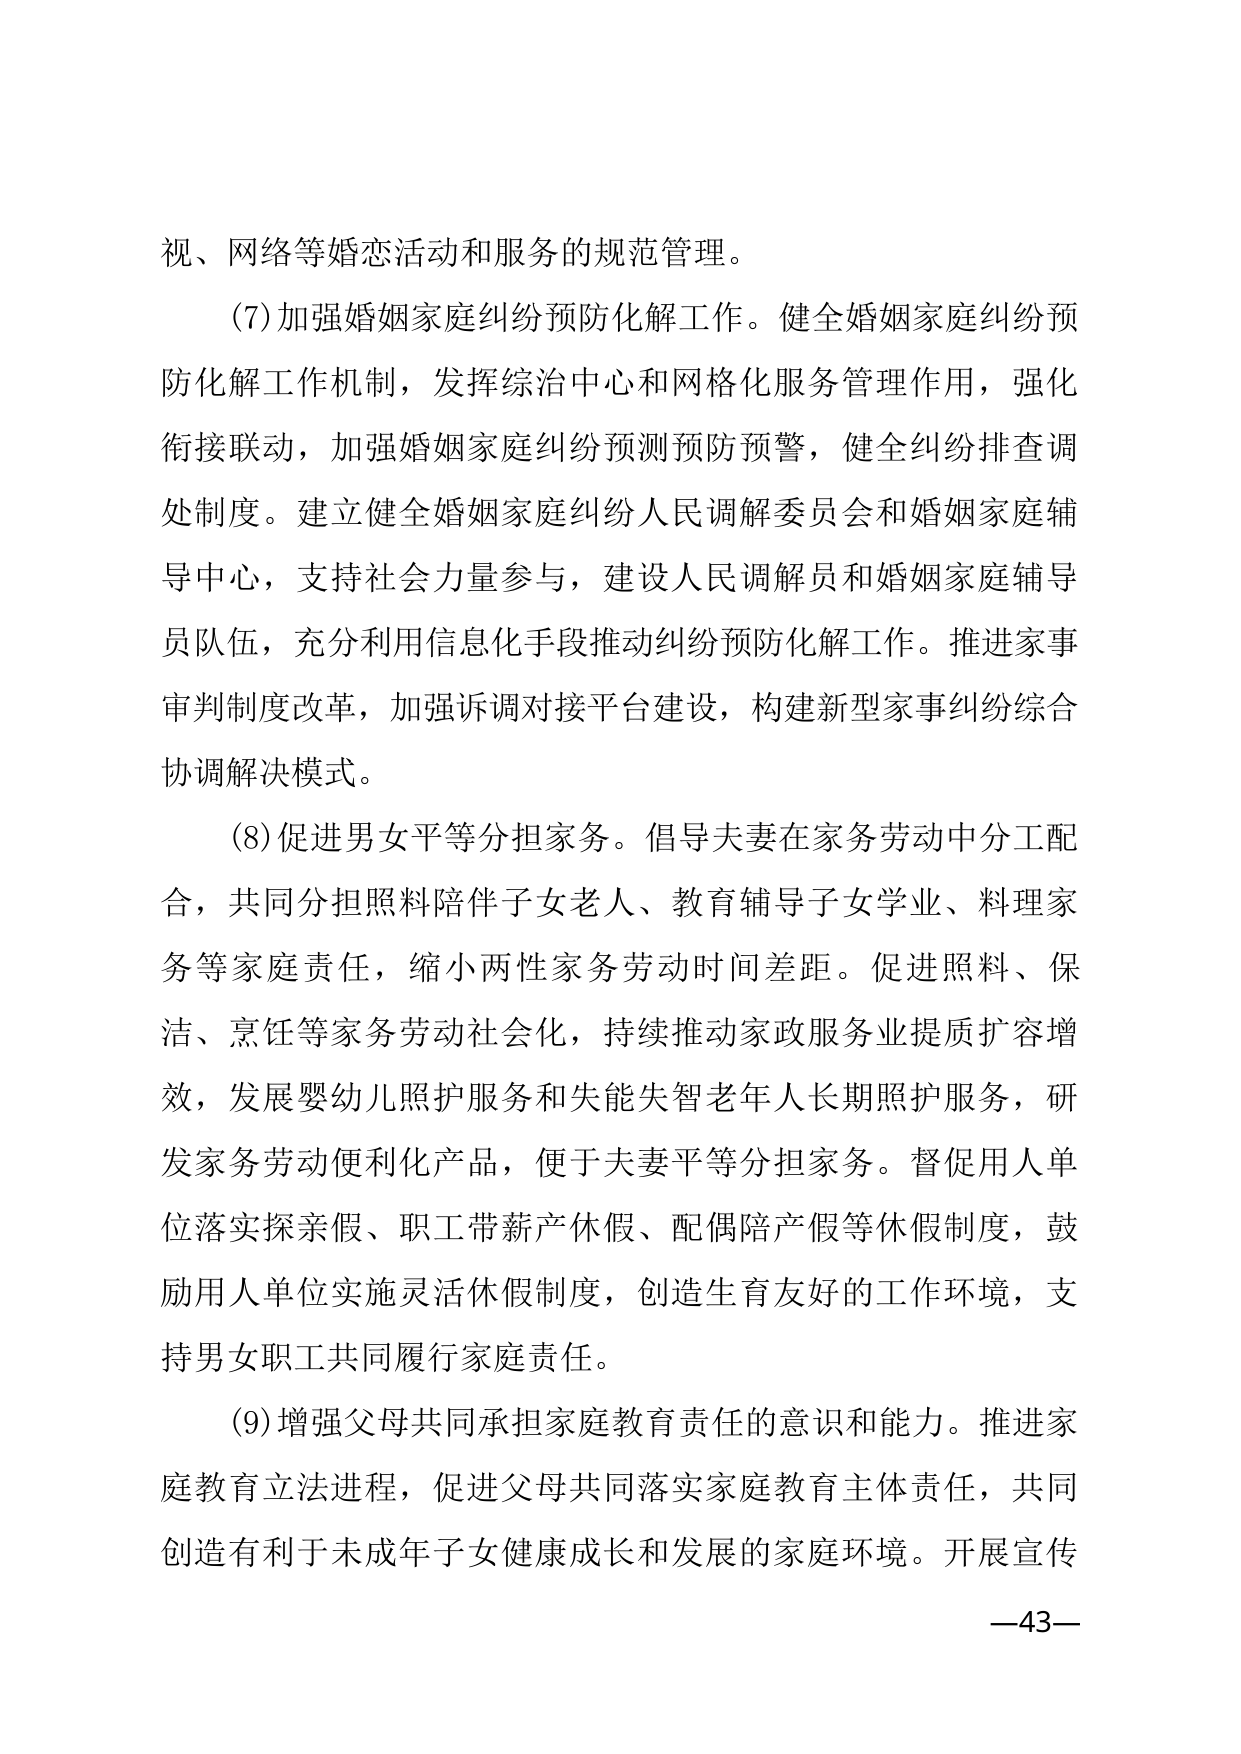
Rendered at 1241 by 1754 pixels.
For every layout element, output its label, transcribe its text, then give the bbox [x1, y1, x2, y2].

text (8)促进男女平等分担家务。倡导夫妻在家务劳动中分工配合，共同分担照料陪伴子女老人、教育辅导子女学业、料理家务等家庭责任，缩小两性家务劳动时间差距。促进照料、保洁、烹饪等家务劳动社会化，持续推动家政服务业提质扩容增效，发展婴幼儿照护服务和失能失智老年人长期照护服务，研发家务劳动便利化产品，便于夫妻平等分担家务。督促用人单位落实探亲假、职工带薪产休假、配偶陪产假等休假制度，鼓励用人单位实施灵活休假制度，创造生育友好的工作环境，支持男女职工共同履行家庭责任。 [159, 803, 1081, 1388]
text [159, 218, 1081, 283]
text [159, 1388, 1081, 1583]
text (7)加强婚姻家庭纠纷预防化解工作。健全婚姻家庭纠纷预防化解工作机制，发挥综治中心和网格化服务管理作用，强化衔接联动，加强婚姻家庭纠纷预测预防预警，健全纠纷排查调处制度。建立健全婚姻家庭纠纷人民调解委员会和婚姻家庭辅导中心，支持社会力量参与，建设人民调解员和婚姻家庭辅导员队伍，充分利用信息化手段推动纠纷预防化解工作。推进家事审判制度改革，加强诉调对接平台建设，构建新型家事纠纷综合协调解决模式。 [159, 283, 1081, 803]
